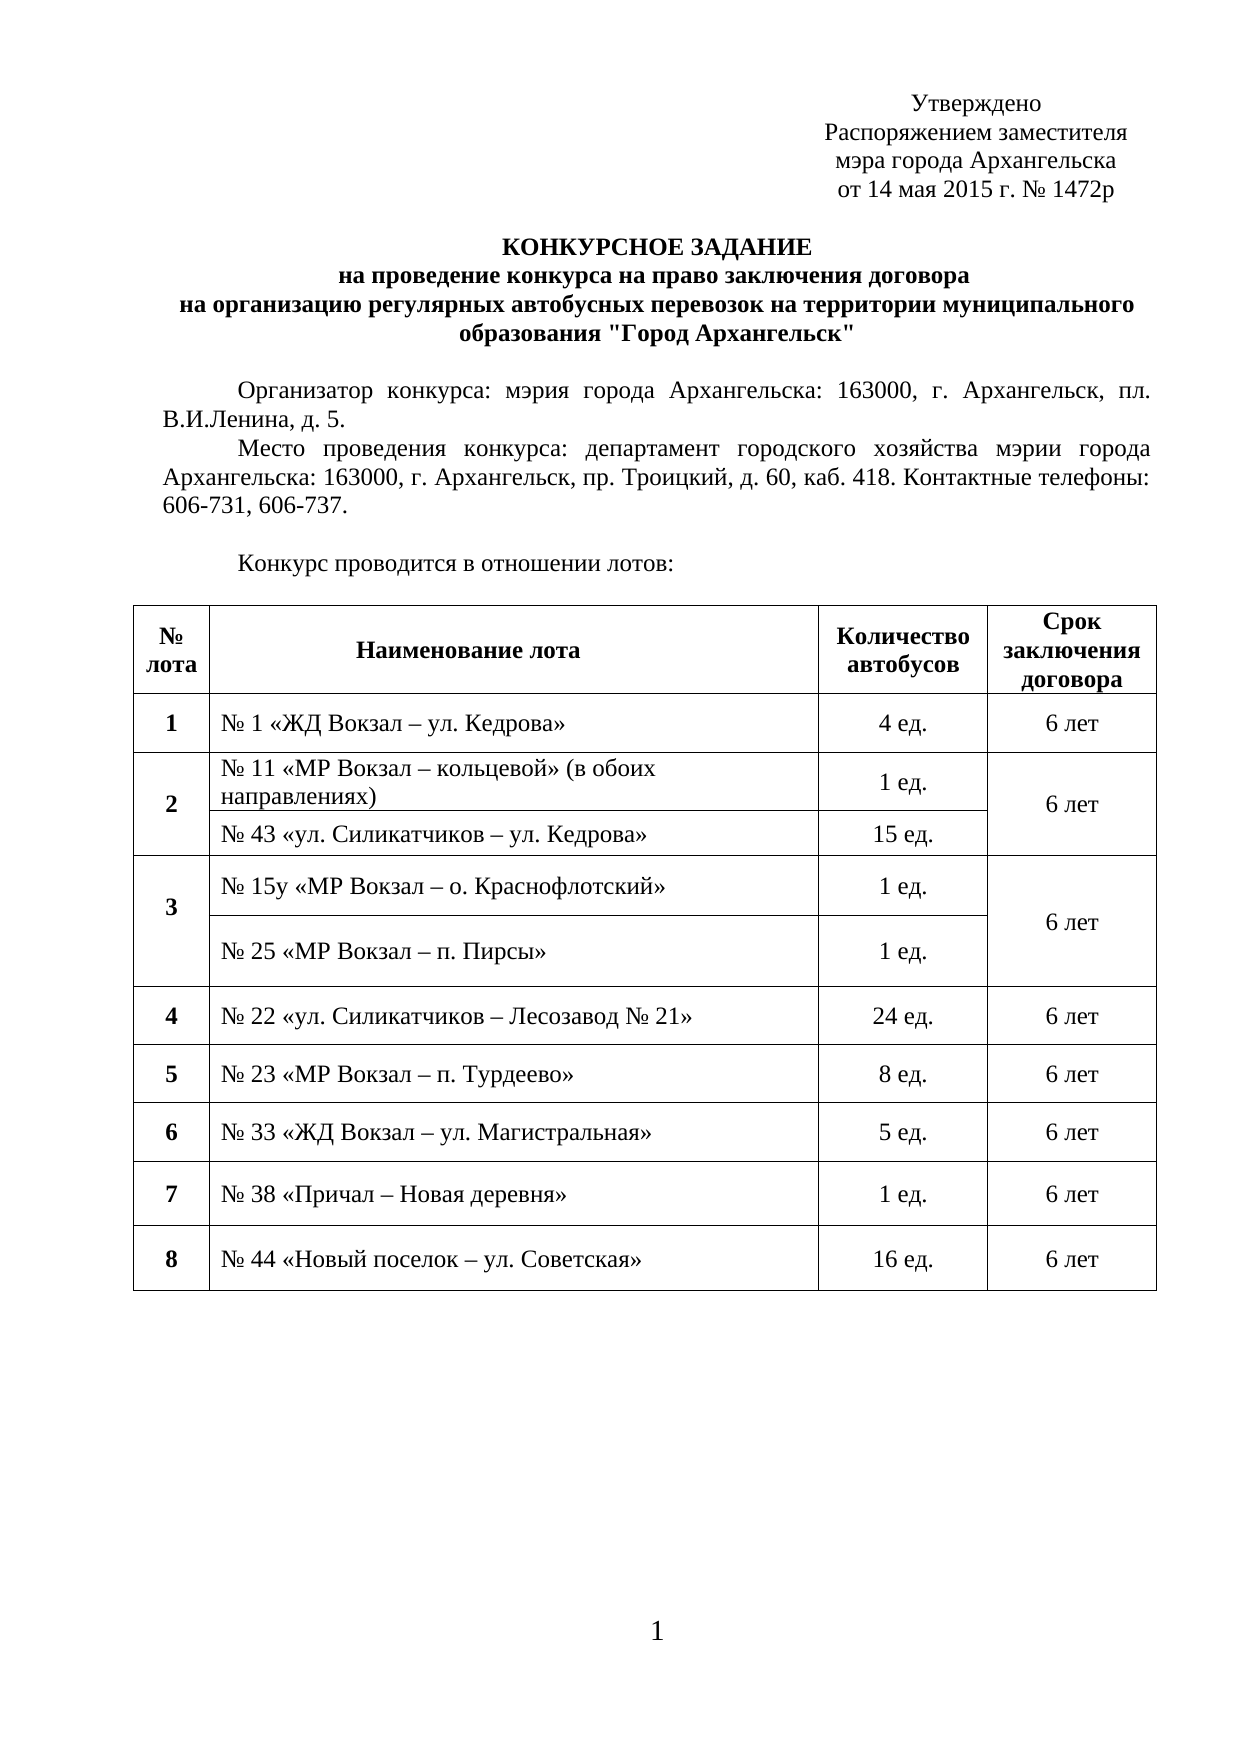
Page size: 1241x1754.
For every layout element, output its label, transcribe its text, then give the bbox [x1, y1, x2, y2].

text от 14 мая 2015 г. № 1472р [800, 174, 1152, 203]
table_cell 6 лет [988, 694, 1156, 752]
table_cell 1 [134, 694, 209, 752]
table_cell 1 ед. [819, 1162, 987, 1225]
table_cell 24 ед. [819, 987, 987, 1044]
table_cell 1 ед. [819, 916, 987, 986]
table_cell 7 [134, 1162, 209, 1225]
text Утверждено [800, 88, 1152, 117]
text мэра города Архангельска [800, 145, 1152, 174]
table_cell № 11 «МР Вокзал – кольцевой» (в обоих направлениях) [210, 753, 818, 810]
table_cell 6 лет [988, 987, 1156, 1044]
table_cell 8 ед. [819, 1045, 987, 1102]
table_cell 1 ед. [819, 753, 987, 810]
table_cell № 33 «ЖД Вокзал – ул. Магистральная» [210, 1103, 818, 1161]
table_cell № 23 «МР Вокзал – п. Турдеево» [210, 1045, 818, 1102]
table_cell 5 [134, 1045, 209, 1102]
text Конкурс проводится в отношении лотов: [162, 548, 1152, 577]
table_cell 6 лет [988, 856, 1156, 986]
table_header № лота [134, 606, 209, 693]
table_cell 6 лет [988, 1045, 1156, 1102]
table_cell № 1 «ЖД Вокзал – ул. Кедрова» [210, 694, 818, 752]
table_cell № 43 «ул. Силикатчиков – ул. Кедрова» [210, 811, 818, 855]
text Организатор конкурса: мэрия города Архангельска: 163000, г. Архангельск, пл. В.И.Ленина, д. 5. [162, 375, 1152, 433]
table_cell 6 лет [988, 1103, 1156, 1161]
table_cell № 25 «МР Вокзал – п. Пирсы» [210, 916, 818, 986]
table_cell 3 [134, 856, 209, 986]
table_cell 2 [134, 753, 209, 855]
table_header Срок заключения договора [988, 606, 1156, 693]
table_cell 16 ед. [819, 1226, 987, 1290]
table_cell 15 ед. [819, 811, 987, 855]
table_cell № 44 «Новый поселок – ул. Советская» [210, 1226, 818, 1290]
text Место проведения конкурса: департамент городского хозяйства мэрии города Архангельска: . Архангельск, пр. Троицкий, д. 60, каб. 418. Контактные телефоны: 606-731, 606-737. [162, 433, 1152, 519]
table_cell 6 лет [988, 1162, 1156, 1225]
table_cell 6 лет [988, 753, 1156, 855]
table_cell 4 [134, 987, 209, 1044]
table_cell № 15у «МР Вокзал – о. Краснофлотский» [210, 856, 818, 914]
table_header Количество автобусов [819, 606, 987, 693]
table_cell 6 лет [988, 1226, 1156, 1290]
table_cell № 22 «ул. Силикатчиков – Лесозавод № 21» [210, 987, 818, 1044]
table_cell 4 ед. [819, 694, 987, 752]
text на проведение конкурса на право заключения договора на организацию регулярных автобусных перевозок на территории муниципального образования "Город Архангельск" [162, 260, 1152, 347]
table_cell 5 ед. [819, 1103, 987, 1161]
table_header Наименование лота [210, 606, 818, 693]
table_cell 8 [134, 1226, 209, 1290]
table_cell 6 [134, 1103, 209, 1161]
text Распоряжением заместителя [800, 117, 1152, 145]
text КОНКУРСНОЕ ЗАДАНИЕ [162, 232, 1152, 260]
table_cell № 38 «Причал – Новая деревня» [210, 1162, 818, 1225]
table_cell 1 ед. [819, 856, 987, 914]
